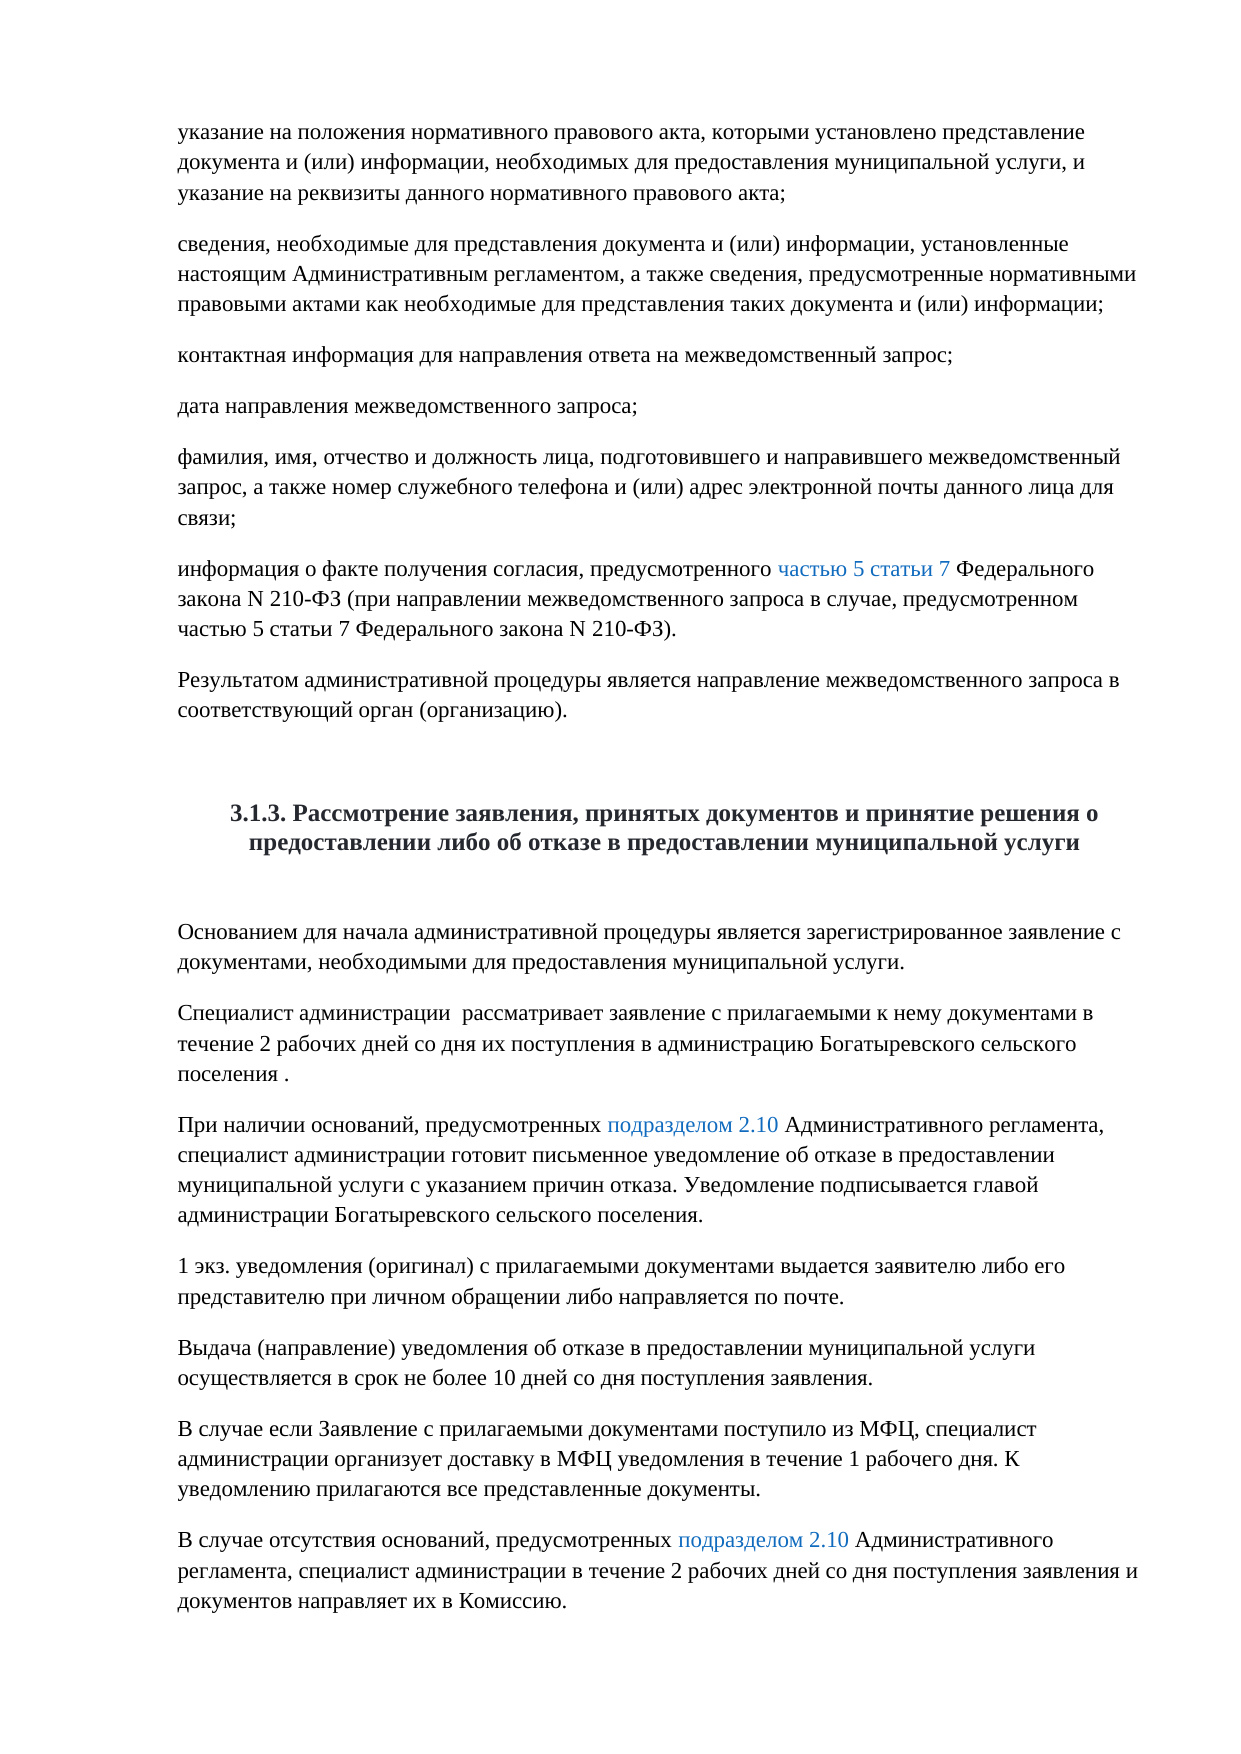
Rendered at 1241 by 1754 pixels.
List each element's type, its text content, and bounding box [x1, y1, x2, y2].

text Результатом административной процедуры является направление межведомственного запроса в соответствующий орган (организацию). [177, 666, 1152, 723]
text Основанием для начала административной процедуры является зарегистрированное заявление с документами, необходимыми для предоставления муниципальной услуги. [177, 918, 1152, 975]
text дата направления межведомственного запроса; [177, 392, 1152, 418]
text Выдача (направление) уведомления об отказе в предоставлении муниципальной услуги осуществляется в срок не более 10 дней со дня поступления заявления. [177, 1334, 1152, 1390]
text информация о факте получения согласия, предусмотренного частью 5 статьи 7 Федерального закона N 210-ФЗ (при направлении межведомственного запроса в случае, предусмотренном частью 5 статьи 7 Федерального закона N 210-ФЗ). [177, 554, 1152, 641]
text В случае если Заявление с прилагаемыми документами поступило из МФЦ, специалист администрации организует доставку в МФЦ уведомления в течение 1 рабочего дня. К уведомлению прилагаются все представленные документы. [177, 1415, 1152, 1502]
text указание на положения нормативного правового акта, которыми установлено представление документа и (или) информации, необходимых для предоставления муниципальной услуги, и указание на реквизиты данного нормативного правового акта; [177, 118, 1152, 205]
text В случае отсутствия оснований, предусмотренных подразделом 2.10 Административного регламента, специалист администрации в течение 2 рабочих дней со дня поступления заявления и документов направляет их в Комиссию. [177, 1526, 1152, 1613]
text контактная информация для направления ответа на межведомственный запрос; [177, 341, 1152, 367]
text 1 экз. уведомления (оригинал) с прилагаемыми документами выдается заявителю либо его представителю при личном обращении либо направляется по почте. [177, 1252, 1152, 1309]
subtitle 3.1.3. Рассмотрение заявления, принятых документов и принятие решения о предоставлении либо об отказе в предоставлении муниципальной услуги [177, 798, 1152, 856]
text Специалист администрации рассматривает заявление с прилагаемыми к нему документами в течение 2 рабочих дней со дня их поступления в администрацию Богатыревского сельского поселения . [177, 999, 1152, 1086]
text сведения, необходимые для представления документа и (или) информации, установленные настоящим Административным регламентом, а также сведения, предусмотренные нормативными правовыми актами как необходимые для представления таких документа и (или) информации; [177, 229, 1152, 316]
text При наличии оснований, предусмотренных подразделом 2.10 Административного регламента, специалист администрации готовит письменное уведомление об отказе в предоставлении муниципальной услуги с указанием причин отказа. Уведомление подписывается главой администрации Богатыревского сельского поселения. [177, 1111, 1152, 1228]
text фамилия, имя, отчество и должность лица, подготовившего и направившего межведомственный запрос, а также номер служебного телефона и (или) адрес электронной почты данного лица для связи; [177, 443, 1152, 530]
